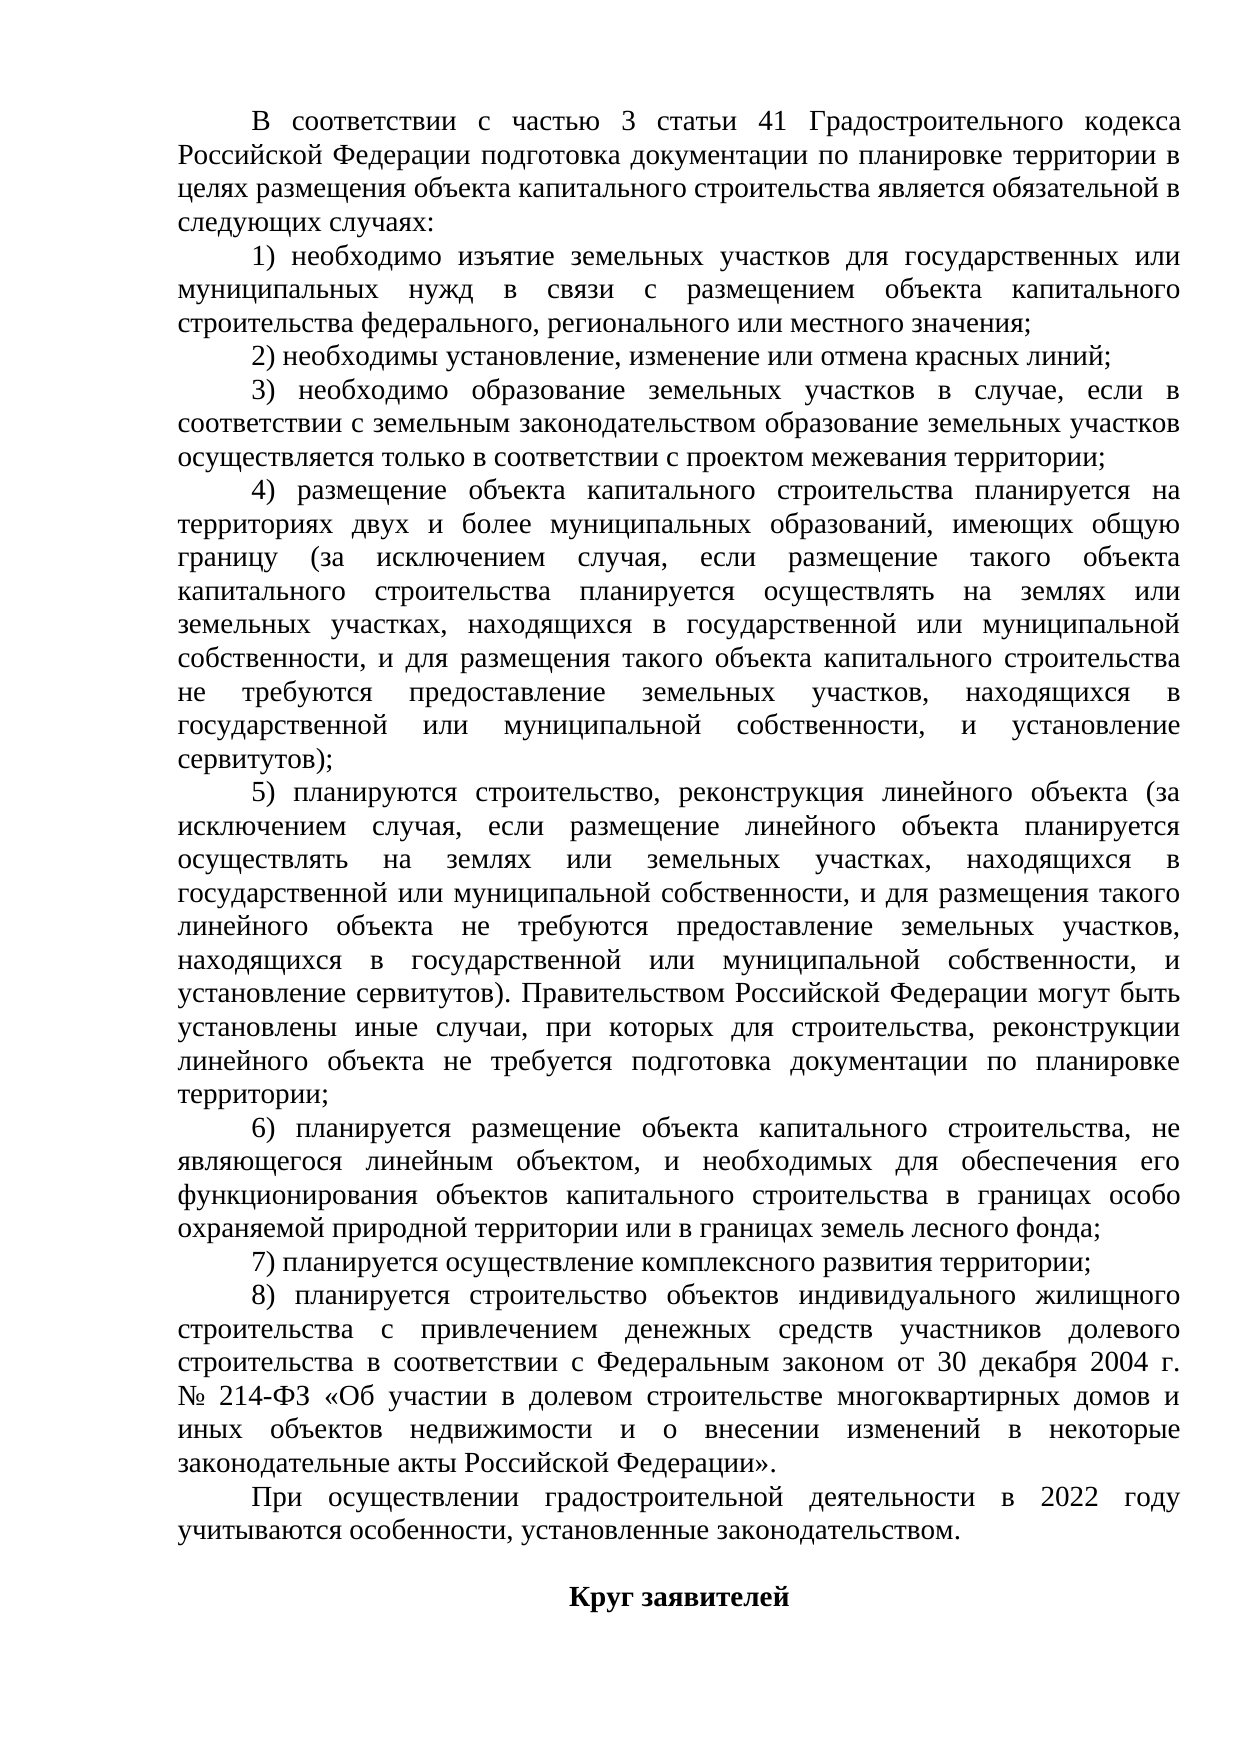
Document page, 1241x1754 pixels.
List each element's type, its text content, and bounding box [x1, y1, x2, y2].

text 7) планируется осуществление комплексного развития территории; [177, 1244, 1181, 1277]
text 5) планируются строительство, реконструкция линейного объекта (за исключением случая, если размещение линейного объекта планируется осуществлять на землях или земельных участках, находящихся в государственной или муниципальной собственности, и для размещения такого линейного объекта не требуются предоставление земельных участков, находящихся в государственной или муниципальной собственности, и установление сервитутов). Правительством Российской Федерации могут быть установлены иные случаи, при которых для строительства, реконструкции линейного объекта не требуется подготовка документации по планировке территории; [177, 774, 1181, 1110]
text 3) необходимо образование земельных участков в случае, если в соответствии с земельным законодательством образование земельных участков осуществляется только в соответствии с проектом межевания территории; [177, 372, 1181, 472]
list Круг заявителей [177, 1579, 1181, 1613]
text 4) размещение объекта капитального строительства планируется на территориях двух и более муниципальных образований, имеющих общую границу (за исключением случая, если размещение такого объекта капитального строительства планируется осуществлять на землях или земельных участках, находящихся в государственной или муниципальной собственности, и для размещения такого объекта капитального строительства не требуются предоставление земельных участков, находящихся в государственной или муниципальной собственности, и установление сервитутов); [177, 472, 1181, 774]
text 6) планируется размещение объекта капитального строительства, не являющегося линейным объектом, и необходимых для обеспечения его функционирования объектов капитального строительства в границах особо охраняемой природной территории или в границах земель лесного фонда; [177, 1110, 1181, 1244]
text 8) планируется строительство объектов индивидуального жилищного строительства с привлечением денежных средств участников долевого строительства в соответствии с Федеральным законом от 30 декабря 2004 г. № 214-ФЗ «Об участии в долевом строительстве многоквартирных домов и иных объектов недвижимости и о внесении изменений в некоторые законодательные акты Российской Федерации». [177, 1277, 1181, 1479]
text 1) необходимо изъятие земельных участков для государственных или муниципальных нужд в связи с размещением объекта капитального строительства федерального, регионального или местного значения; [177, 238, 1181, 338]
text 2) необходимы установление, изменение или отмена красных линий; [177, 338, 1181, 372]
text При осуществлении градостроительной деятельности в 2022 году учитываются особенности, установленные законодательством. [177, 1479, 1181, 1546]
text В соответствии с частью 3 статьи 41 Градостроительного кодекса Российской Федерации подготовка документации по планировке территории в целях размещения объекта капитального строительства является обязательной в следующих случаях: [177, 103, 1181, 238]
